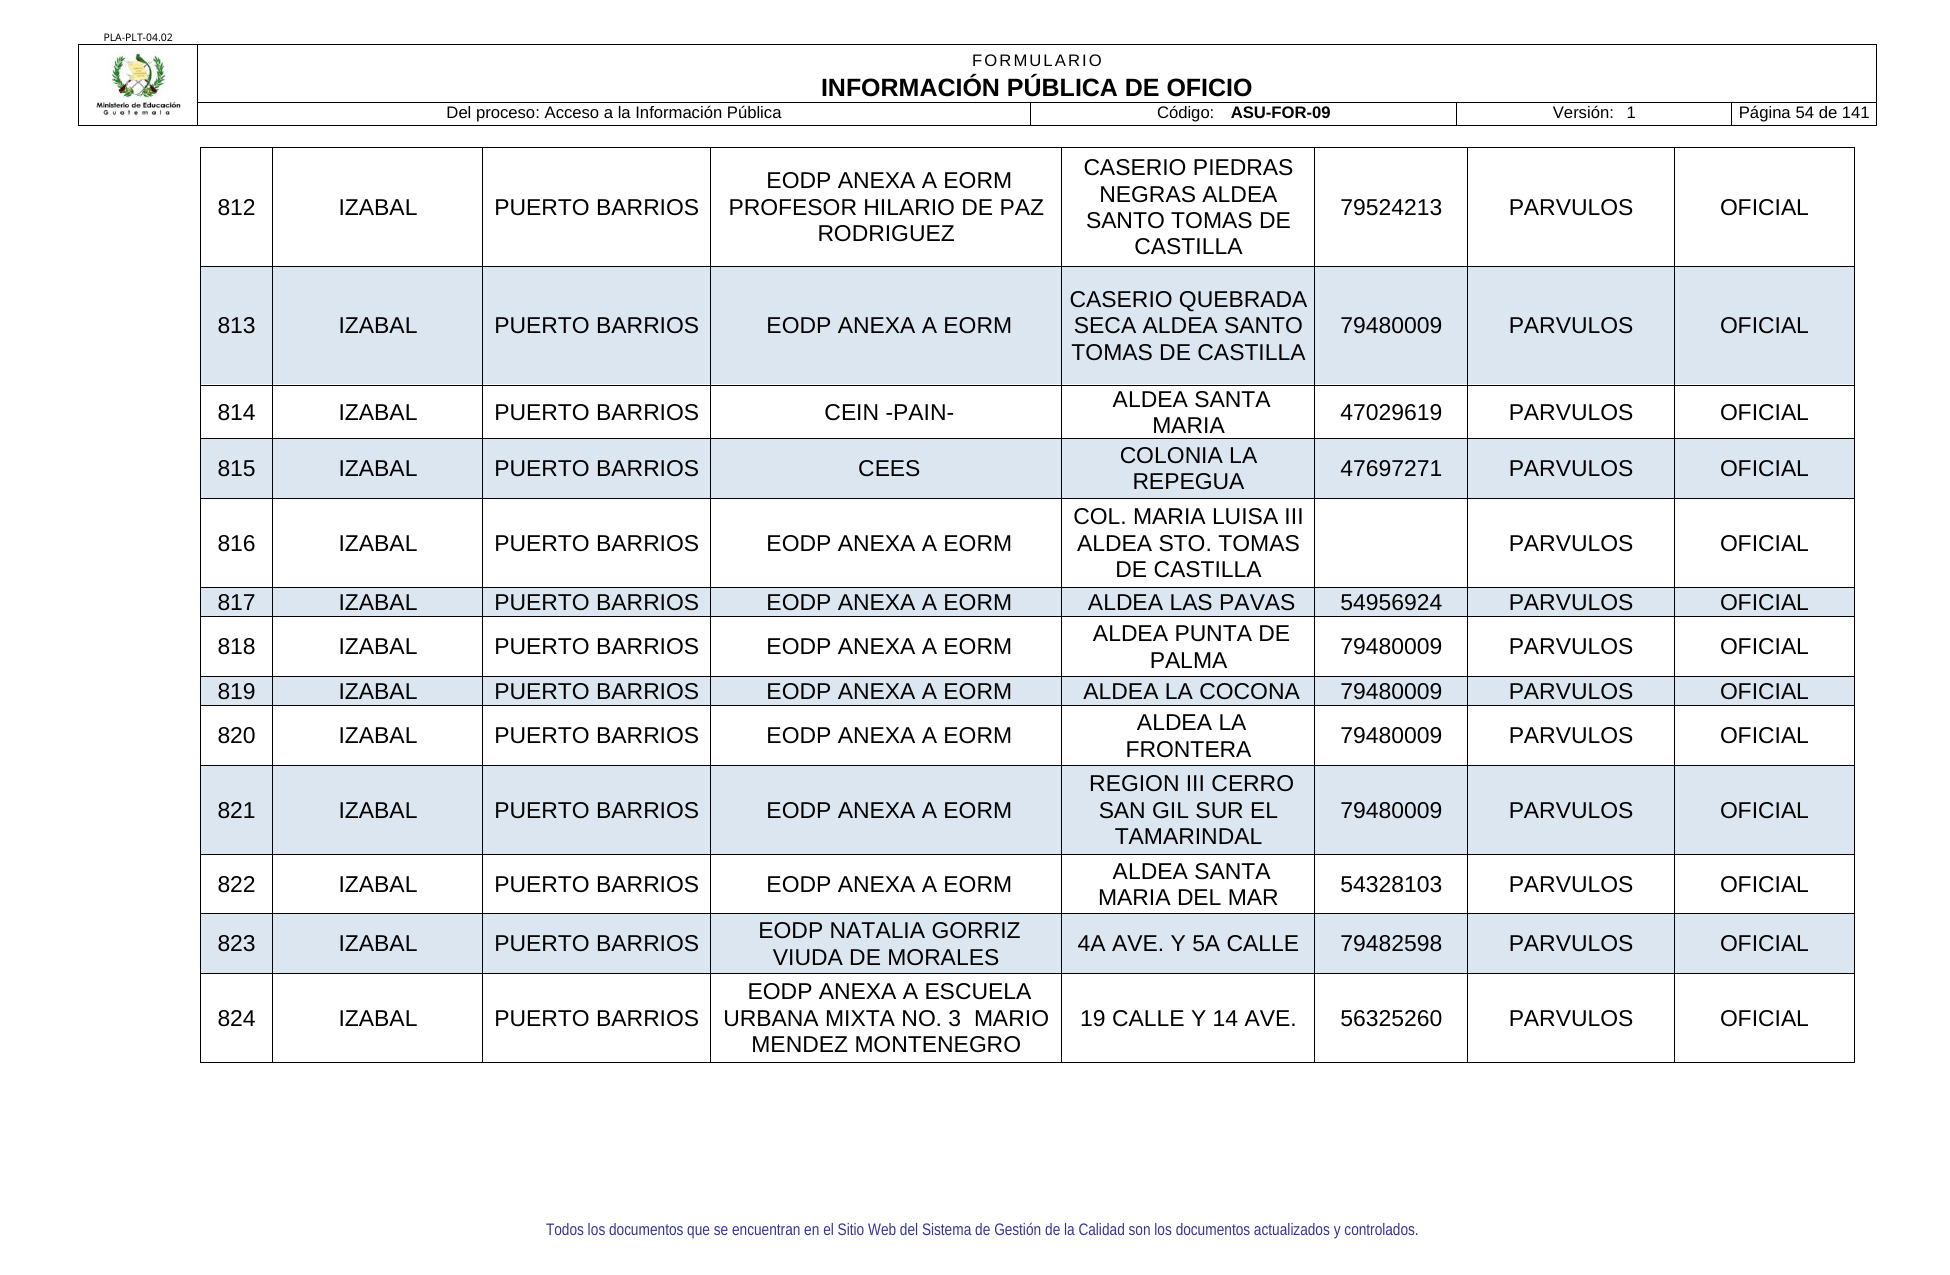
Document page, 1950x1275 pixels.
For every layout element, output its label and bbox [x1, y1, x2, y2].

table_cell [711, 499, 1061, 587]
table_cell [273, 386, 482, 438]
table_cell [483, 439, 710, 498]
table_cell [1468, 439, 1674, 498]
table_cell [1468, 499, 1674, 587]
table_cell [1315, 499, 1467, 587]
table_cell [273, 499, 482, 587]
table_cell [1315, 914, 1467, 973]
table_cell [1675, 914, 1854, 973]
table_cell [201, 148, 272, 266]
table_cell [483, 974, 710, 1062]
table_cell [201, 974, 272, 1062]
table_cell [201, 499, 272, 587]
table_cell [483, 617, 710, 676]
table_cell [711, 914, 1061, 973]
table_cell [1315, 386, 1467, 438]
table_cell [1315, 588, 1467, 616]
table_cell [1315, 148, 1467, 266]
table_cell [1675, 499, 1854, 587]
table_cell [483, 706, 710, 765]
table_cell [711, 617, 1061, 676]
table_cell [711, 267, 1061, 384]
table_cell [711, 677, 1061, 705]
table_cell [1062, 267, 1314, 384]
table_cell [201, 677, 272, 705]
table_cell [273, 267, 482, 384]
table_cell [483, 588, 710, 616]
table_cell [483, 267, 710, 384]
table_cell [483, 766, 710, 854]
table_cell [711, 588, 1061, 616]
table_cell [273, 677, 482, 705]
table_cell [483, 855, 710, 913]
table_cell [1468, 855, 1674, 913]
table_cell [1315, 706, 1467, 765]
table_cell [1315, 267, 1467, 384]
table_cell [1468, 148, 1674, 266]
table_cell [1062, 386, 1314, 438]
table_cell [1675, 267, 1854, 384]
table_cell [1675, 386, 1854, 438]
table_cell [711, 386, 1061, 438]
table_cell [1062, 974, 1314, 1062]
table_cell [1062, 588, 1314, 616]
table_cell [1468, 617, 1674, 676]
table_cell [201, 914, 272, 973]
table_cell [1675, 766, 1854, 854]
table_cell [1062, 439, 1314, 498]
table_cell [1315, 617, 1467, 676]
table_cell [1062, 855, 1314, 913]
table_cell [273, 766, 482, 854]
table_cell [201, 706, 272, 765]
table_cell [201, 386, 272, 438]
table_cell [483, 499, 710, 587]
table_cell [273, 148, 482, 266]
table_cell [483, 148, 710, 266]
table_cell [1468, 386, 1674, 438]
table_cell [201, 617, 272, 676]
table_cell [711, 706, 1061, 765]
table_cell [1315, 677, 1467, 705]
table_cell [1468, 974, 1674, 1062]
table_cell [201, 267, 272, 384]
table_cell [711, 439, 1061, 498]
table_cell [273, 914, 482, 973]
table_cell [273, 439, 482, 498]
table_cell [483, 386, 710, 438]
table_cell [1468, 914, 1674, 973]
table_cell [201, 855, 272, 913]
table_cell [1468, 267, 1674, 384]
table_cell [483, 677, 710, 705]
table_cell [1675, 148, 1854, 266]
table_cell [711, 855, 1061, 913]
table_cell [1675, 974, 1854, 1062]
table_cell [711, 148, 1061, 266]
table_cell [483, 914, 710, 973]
picture [95, 51, 181, 117]
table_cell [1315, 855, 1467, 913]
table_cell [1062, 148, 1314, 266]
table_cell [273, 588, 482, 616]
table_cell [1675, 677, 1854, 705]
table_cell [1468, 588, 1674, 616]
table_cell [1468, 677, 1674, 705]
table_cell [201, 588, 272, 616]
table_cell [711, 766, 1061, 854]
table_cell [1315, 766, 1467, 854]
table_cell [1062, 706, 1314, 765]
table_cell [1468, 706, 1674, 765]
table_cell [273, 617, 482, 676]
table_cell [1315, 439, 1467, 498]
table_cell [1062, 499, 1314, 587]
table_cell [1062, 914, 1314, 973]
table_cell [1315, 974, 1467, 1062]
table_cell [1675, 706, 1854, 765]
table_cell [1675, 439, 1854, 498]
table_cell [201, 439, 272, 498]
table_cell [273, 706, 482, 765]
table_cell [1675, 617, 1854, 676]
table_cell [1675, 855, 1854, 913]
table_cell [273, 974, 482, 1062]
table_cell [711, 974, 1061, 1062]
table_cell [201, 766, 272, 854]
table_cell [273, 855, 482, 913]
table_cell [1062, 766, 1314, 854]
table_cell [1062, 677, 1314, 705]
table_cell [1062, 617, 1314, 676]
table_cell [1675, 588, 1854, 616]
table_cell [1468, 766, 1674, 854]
